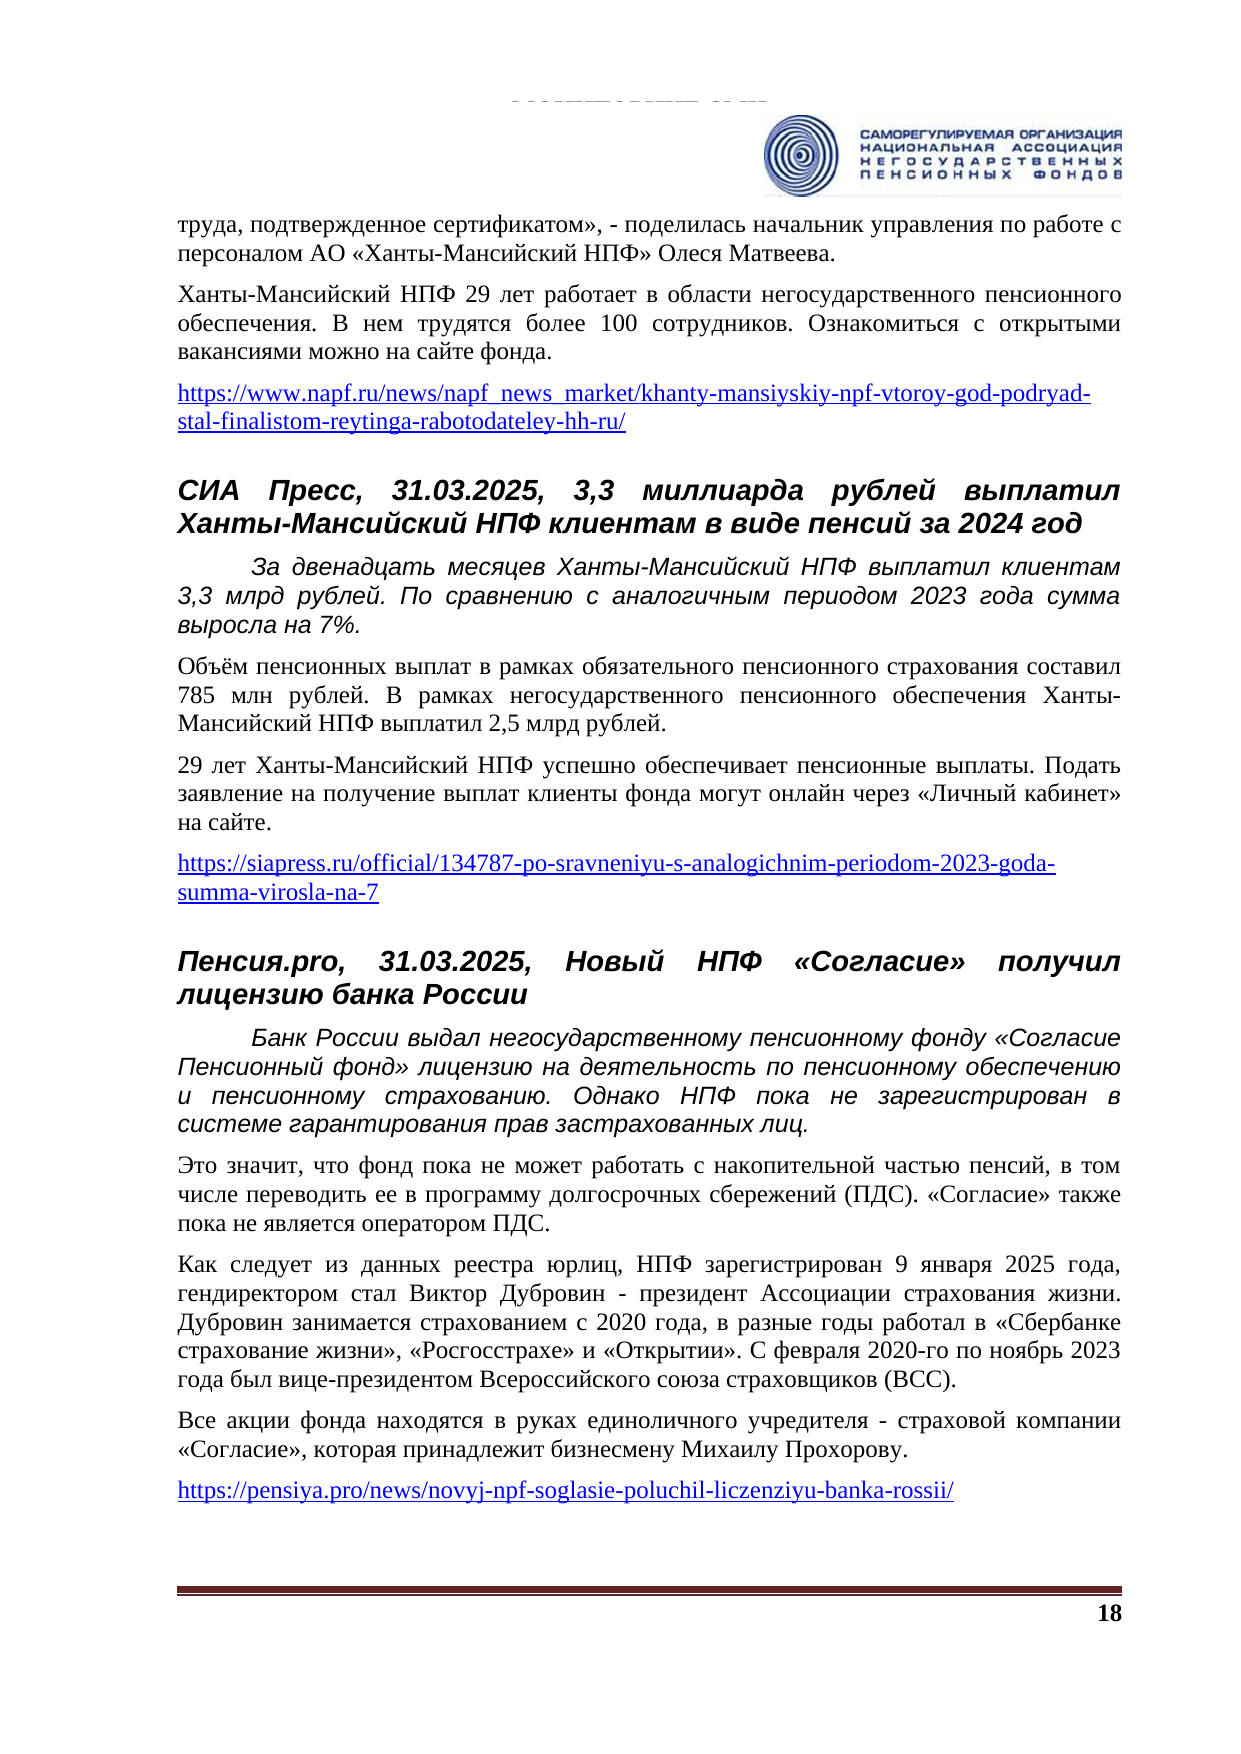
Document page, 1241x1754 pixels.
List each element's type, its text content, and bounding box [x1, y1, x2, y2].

picture [764, 115, 1122, 197]
text 29 лет Ханты-Мансийский НПФ успешно обеспечивает пенсионные выплаты. Подать заявление на получение выплат клиенты фонда могут онлайн через «Личный кабинет» на сайте. [177, 750, 1122, 836]
subtitle За двенадцать месяцев Ханты-Мансийский НПФ выплатил клиентам 3,3 млрд рублей. По сравнению с аналогичным периодом 2023 года сумма выросла на 7%. [177, 552, 1122, 638]
text Объём пенсионных выплат в рамках обязательного пенсионного страхования составил 785 млн рублей. В рамках негосударственного пенсионного обеспечения Ханты-Мансийский НПФ выплатил 2,5 млрд рублей. [177, 651, 1122, 737]
text Все акции фонда находятся в руках единоличного учредителя - страховой компании «Согласие», которая принадлежит бизнесмену Михаилу Прохорову. [177, 1406, 1122, 1463]
subtitle Банк России выдал негосударственному пенсионному фонду «Согласие Пенсионный фонд» лицензию на деятельность по пенсионному обеспечению и пенсионному страхованию. Однако НПФ пока не зарегистрирован в системе гарантирования прав застрахованных лиц. [177, 1023, 1122, 1138]
text Это значит, что фонд пока не может работать с накопительной частью пенсий, в том числе переводить ее в программу долгосрочных сбережений (ПДС). «Согласие» также пока не является оператором ПДС. [177, 1151, 1122, 1237]
text Ханты-Мансийский НПФ 29 лет работает в области негосударственного пенсионного обеспечения. В нем трудятся более 100 сотрудников. Ознакомиться с открытыми вакансиями можно на сайте фонда. [177, 279, 1122, 365]
text Как следует из данных реестра юрлиц, НПФ зарегистрирован 9 января 2025 года, гендиректором стал Виктор Дубровин - президент Ассоциации страхования жизни. Дубровин занимается страхованием с 2020 года, в разные годы работал в «Сбербанке страхование жизни», «Росгосстрахе» и «Открытии». С февраля 2020-го по ноябрь 2023 года был вице-президентом Всероссийского союза страховщиков (ВСС). [177, 1249, 1122, 1393]
subtitle СИА Пресс, 31.03.2025, 3,3 миллиарда рублей выплатил Ханты-Мансийский НПФ клиентам в виде пенсий за 2024 год [177, 473, 1122, 540]
text https://siapress.ru/official/134787-po-sravneniyu-s-analogichnim-periodom-2023-goda-summa-virosla-na-7 [177, 848, 1122, 906]
subtitle Пенсия.pro, 31.03.2025, Новый НПФ «Согласие» получил лицензию банка России [177, 943, 1122, 1011]
text https://www.napf.ru/news/napf_news_market/khanty-mansiyskiy-npf-vtoroy-god-podryad-stal-finalistom-reytinga-rabotodateley-hh-ru/ [177, 378, 1122, 435]
text https://pensiya.pro/news/novyj-npf-soglasie-poluchil-liczenziyu-banka-rossii/ [177, 1476, 1122, 1504]
